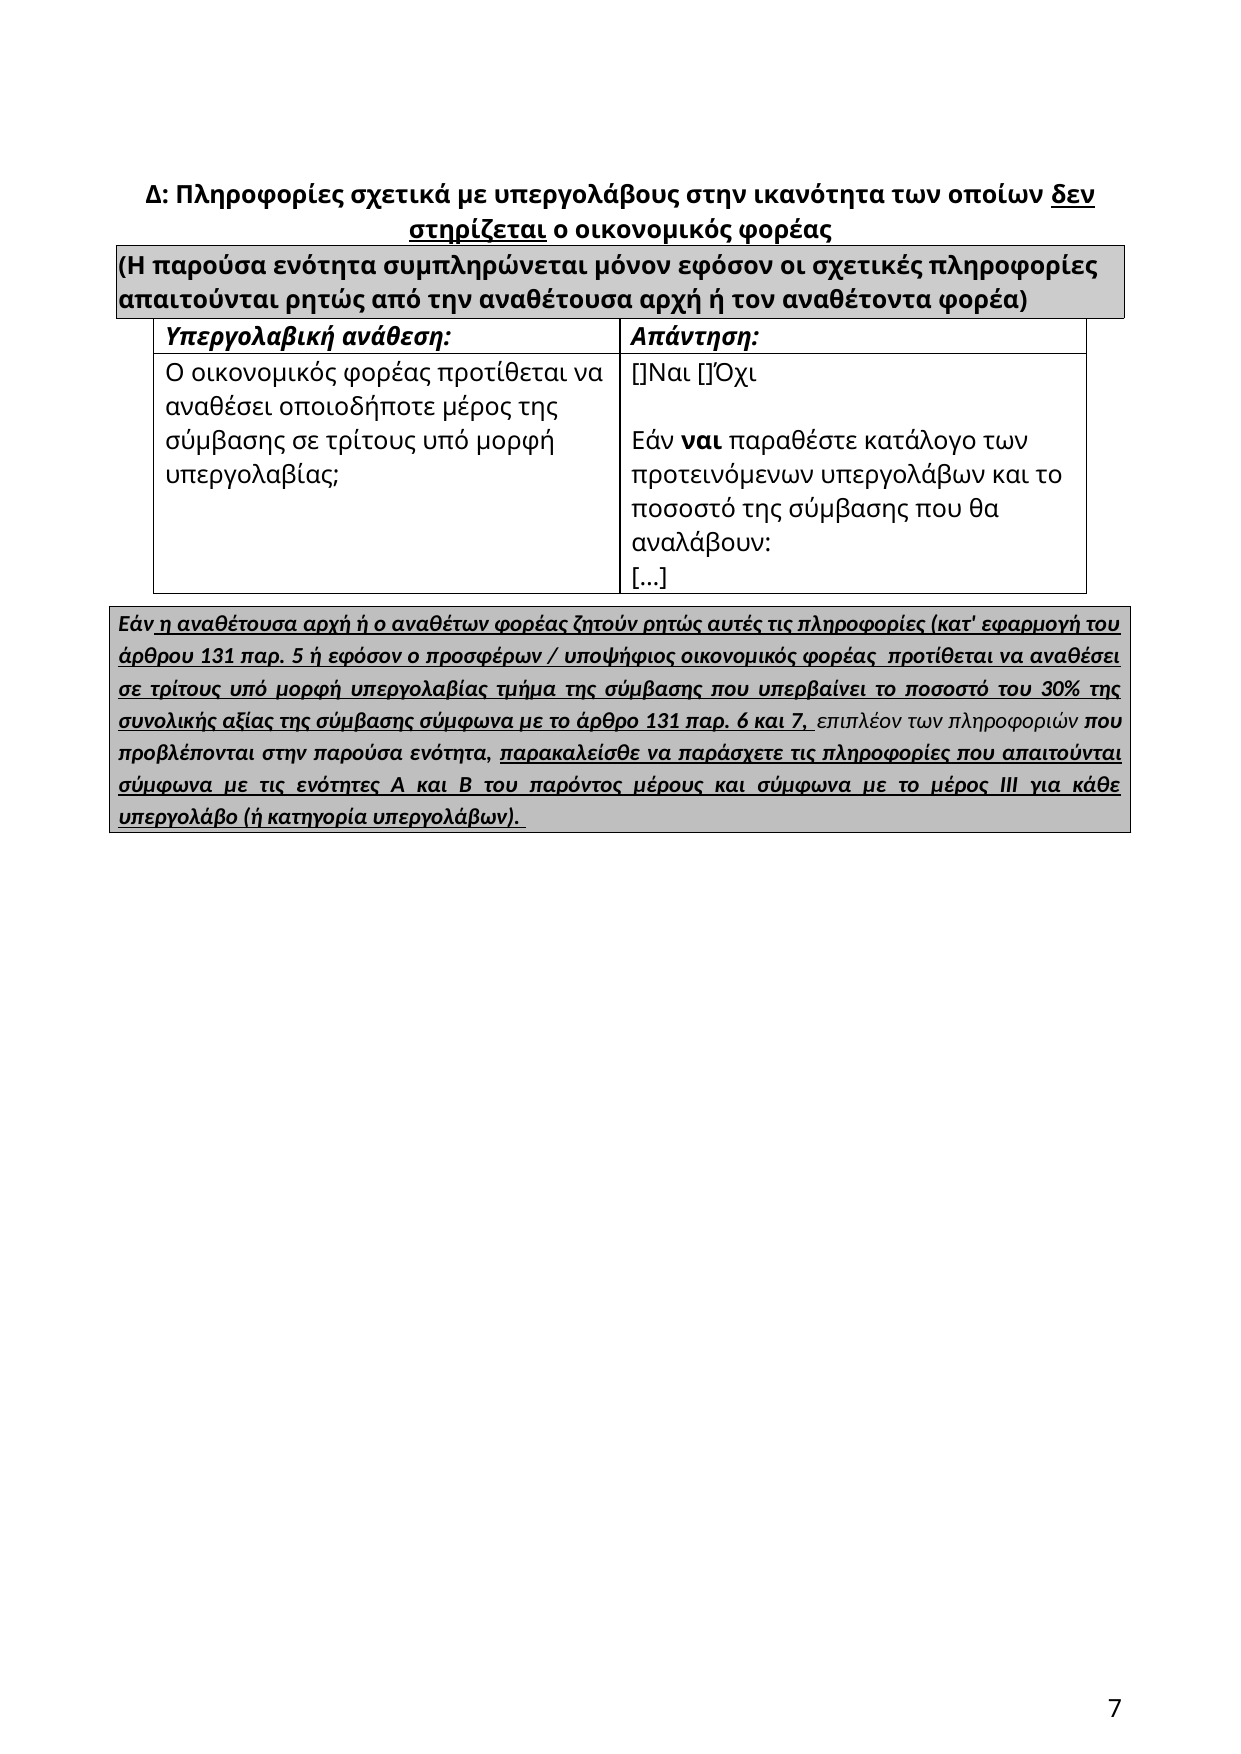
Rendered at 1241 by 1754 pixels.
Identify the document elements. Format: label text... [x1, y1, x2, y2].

table_header Απάντηση: [621, 319, 1086, 353]
title Εάν η αναθέτουσα αρχή ή ο αναθέτων φορέας ζητούν ρητώς αυτές τις πληροφορίες (κατ' εφαρμογή του άρθρου 131 παρ. 5 ή εφόσον ο προσφέρων / υποψήφιος οικονομικός φορέας προτίθεται να αναθέσει σε τρίτους υπό μορφή υπεργολαβίας τμήμα της σύμβασης που υπερβαίνει το ποσοστό του 30% της συνολικής αξίας της σύμβασης σύμφωνα με το άρθρο 131 παρ. 6 και 7, επιπλέον των πληροφοριών που προβλέπονται στην παρούσα ενότητα, παρακαλείσθε να παράσχετε τις πληροφορίες που απαιτούνται σύμφωνα με τις ενότητες Α και Β του παρόντος μέρους και σύμφωνα με το μέρος ΙΙΙ για κάθε υπεργολάβο (ή κατηγορία υπεργολάβων). [110, 607, 1130, 832]
table_cell []Ναι []Όχι Εάν ναι παραθέστε κατάλογο των προτεινόμενων υπεργολάβων και το ποσοστό της σύμβασης που θα αναλάβουν: […] [621, 354, 1086, 593]
text Δ: Πληροφορίες σχετικά με υπεργολάβους στην ικανότητα των οποίων δεν στηρίζεται ο οικονομικός φορέας [118, 177, 1122, 245]
table_header Υπεργολαβική ανάθεση: [154, 319, 619, 353]
table_cell Ο οικονομικός φορέας προτίθεται να αναθέσει οποιοδήποτε μέρος της σύμβασης σε τρίτους υπό μορφή υπεργολαβίας; [154, 354, 619, 593]
text (Η παρούσα ενότητα συμπληρώνεται μόνον εφόσον οι σχετικές πληροφορίες απαιτούνται ρητώς από την αναθέτουσα αρχή ή τον αναθέτοντα φορέα) [117, 246, 1124, 318]
